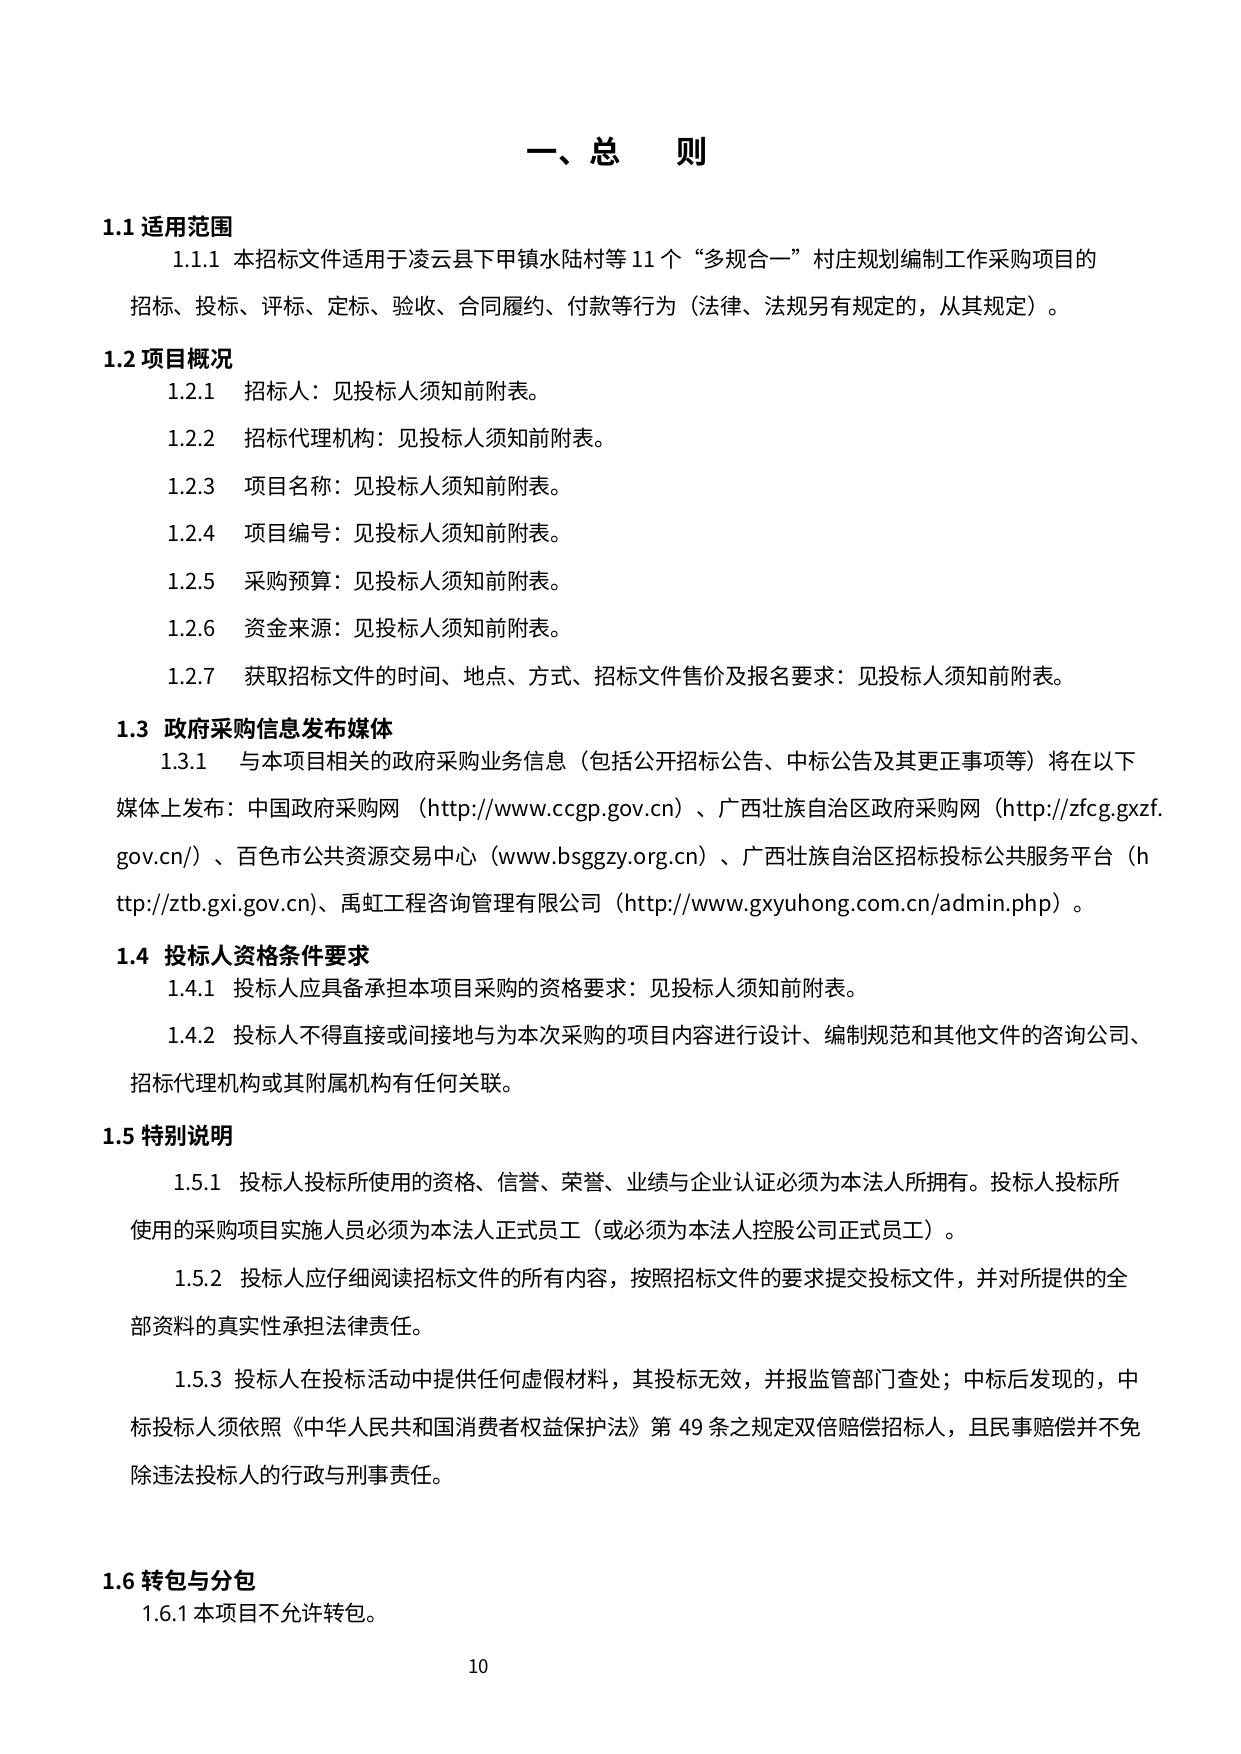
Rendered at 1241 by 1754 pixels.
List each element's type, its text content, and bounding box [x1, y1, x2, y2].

list 投标人不得直接或间接地与为本次采购的项目内容进行设计、编制规范和其他文件的咨询公司、招标代理机构或其附属机构有任何关联。 [130, 1018, 1143, 1098]
list 投标人应具备承担本项目采购的资格要求：见投标人须知前附表。 [167, 971, 1143, 1003]
subtitle 适用范围 [103, 208, 1146, 242]
list 获取招标文件的时间、地点、方式、招标文件售价及报名要求：见投标人须知前附表。 [167, 659, 1147, 691]
subtitle 特别说明 [103, 1117, 1146, 1151]
list 招标代理机构：见投标人须知前附表。 [167, 421, 1147, 453]
subtitle 政府采购信息发布媒体 [116, 710, 1146, 744]
list 投标人投标所使用的资格、信誉、荣誉、业绩与企业认证必须为本法人所拥有。投标人投标所 使用的采购项目实施人员必须为本法人正式员工（或必须为本法人控股公司正式员工）。 [130, 1165, 1143, 1244]
list 1.6.1本项目不允许转包。 [141, 1596, 1147, 1628]
subtitle 转包与分包 [103, 1563, 1146, 1596]
list 项目名称：见投标人须知前附表。 [167, 469, 1147, 501]
list 资金来源：见投标人须知前附表。 [167, 611, 1147, 643]
list 招标人：见投标人须知前附表。 [167, 374, 1147, 406]
subtitle 一、总 则 [89, 127, 1145, 172]
list 与本项目相关的政府采购业务信息（包括公开招标公告、中标公告及其更正事项等）将在以下媒体上发布：中国政府采购网 （http://www.ccgp.gov.cn）、广西壮族自治区政府采购网（http://zfcg.gxzf.gov.cn/）、百色市公共资源交易中心（www.bsggzy.org.cn）、广西壮族自治区招标投标公共服务平台（http://ztb.gxi.gov.cn)、禹虹工程咨询管理有限公司（http://www.gxyuhong.com.cn/admin.php）。 [116, 744, 1157, 918]
list 采购预算：见投标人须知前附表。 [167, 564, 1147, 596]
list 投标人在投标活动中提供任何虚假材料，其投标无效，并报监管部门查处；中标后发现的，中 标投标人须依照《中华人民共和国消费者权益保护法》第 49 条之规定双倍赔偿招标人，且民事赔偿并不免除违法投标人的行政与刑事责任。 [130, 1362, 1143, 1489]
subtitle 投标人资格条件要求 [116, 938, 1146, 971]
list 项目编号：见投标人须知前附表。 [167, 516, 1147, 548]
subtitle 项目概况 [104, 341, 1146, 374]
list 本招标文件适用于凌云县下甲镇水陆村等11个“多规合一”村庄规划编制工作采购项目的招标、投标、评标、定标、验收、合同履约、付款等行为（法律、法规另有规定的，从其规定）。 [130, 242, 1100, 321]
list 投标人应仔细阅读招标文件的所有内容，按照招标文件的要求提交投标文件，并对所提供的全 部资料的真实性承担法律责任。 [130, 1261, 1143, 1340]
